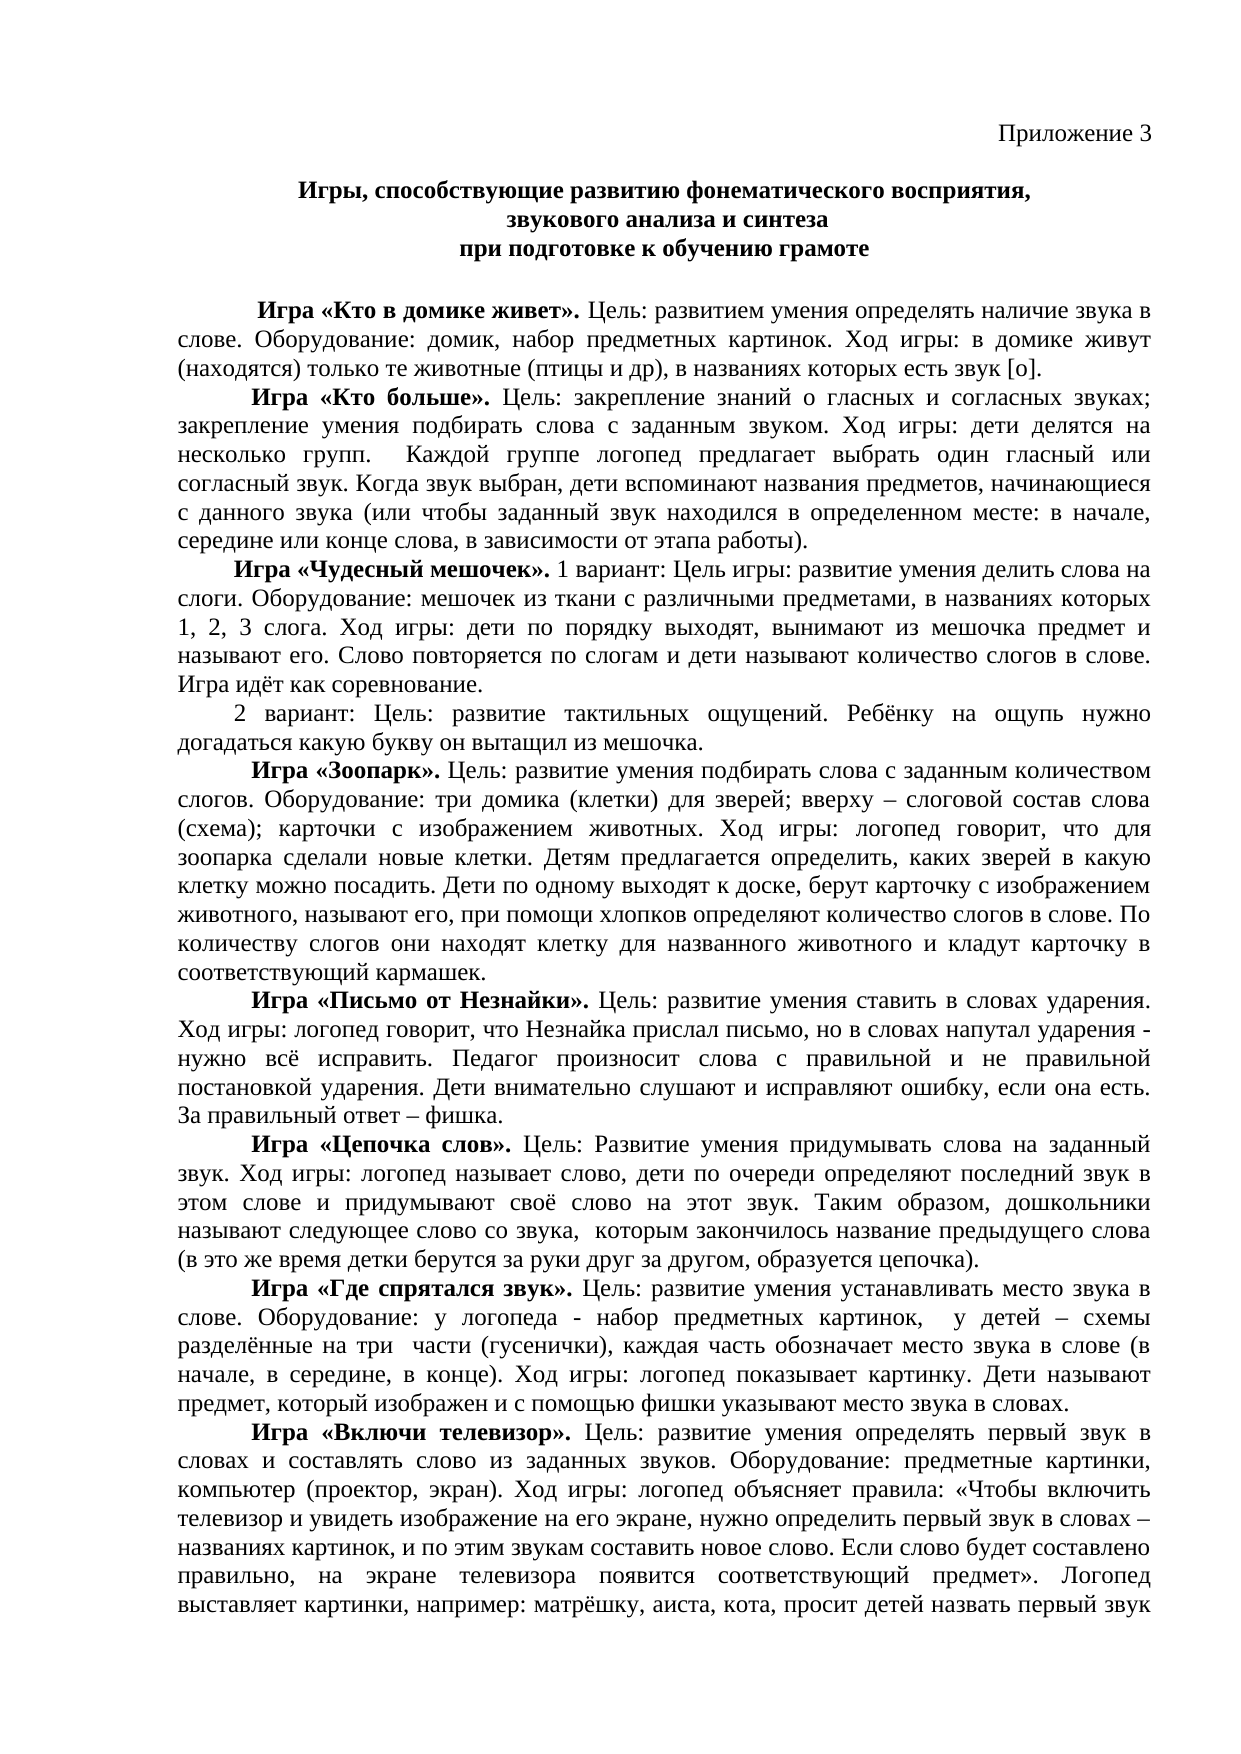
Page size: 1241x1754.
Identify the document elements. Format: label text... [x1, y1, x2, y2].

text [177, 1417, 1152, 1618]
text Приложение 3 [177, 118, 1152, 147]
text Игра «Цепочка слов». Цель: Развитие умения придумывать слова на заданный звук. Ход игры: логопед называет слово, дети по очереди определяют последний звук в этом слове и придумывают своё слово на этот звук. Таким образом, дошкольники называют следующее слово со звука, которым закончилось название предыдущего слова (в это же время детки берутся за руки друг за другом, образуется цепочка). [177, 1129, 1152, 1273]
text 2 вариант: Цель: развитие тактильных ощущений. Ребёнку на ощупь нужно догадаться какую букву он вытащил из мешочка. [177, 698, 1152, 755]
text звукового анализа и синтеза [177, 204, 1152, 233]
text Игра «Кто в домике живет». Цель: развитием умения определять наличие звука в слове. Оборудование: домик, набор предметных картинок. Ход игры: в домике живут (находятся) только те животные (птицы и др), в названиях которых есть звук [о]. [177, 295, 1152, 382]
text при подготовке к обучению грамоте [177, 233, 1152, 262]
text Игра «Чудесный мешочек». 1 вариант: Цель игры: развитие умения делить слова на слоги. Оборудование: мешочек из ткани с различными предметами, в названиях которых 1, 2, 3 слога. Ход игры: дети по порядку выходят, вынимают из мешочка предмет и называют его. Слово повторяется по слогам и дети называют количество слогов в слове. Игра идёт как соревнование. [177, 554, 1152, 698]
text Игра «Письмо от Незнайки». Цель: развитие умения ставить в словах ударения. Ход игры: логопед говорит, что Незнайка прислал письмо, но в словах напутал ударения - нужно всё исправить. Педагог произносит слова с правильной и не правильной постановкой ударения. Дети внимательно слушают и исправляют ошибку, если она есть. За правильный ответ – фишка. [177, 985, 1152, 1129]
text Игра «Где спрятался звук». Цель: развитие умения устанавливать место звука в слове. Оборудование: у логопеда - набор предметных картинок, у детей – схемы разделённые на три части (гусенички), каждая часть обозначает место звука в слове (в начале, в середине, в конце). Ход игры: логопед показывает картинку. Дети называют предмет, который изображен и с помощью фишки указывают место звука в словах. [177, 1273, 1152, 1417]
text Игра «Зоопарк». Цель: развитие умения подбирать слова с заданным количеством слогов. Оборудование: три домика (клетки) для зверей; вверху – слоговой состав слова (схема); карточки с изображением животных. Ход игры: логопед говорит, что для зоопарка сделали новые клетки. Детям предлагается определить, каких зверей в какую клетку можно посадить. Дети по одному выходят к доске, берут карточку с изображением животного, называют его, при помощи хлопков определяют количество слогов в слове. По количеству слогов они находят клетку для названного животного и кладут карточку в соответствующий кармашек. [177, 755, 1152, 985]
text Игра «Кто больше». Цель: закрепление знаний о гласных и согласных звуках; закрепление умения подбирать слова с заданным звуком. Ход игры: дети делятся на несколько групп. Каждой группе логопед предлагает выбрать один гласный или согласный звук. Когда звук выбран, дети вспоминают названия предметов, начинающиеся с данного звука (или чтобы заданный звук находился в определенном месте: в начале, середине или конце слова, в зависимости от этапа работы). [177, 382, 1152, 554]
text Игры, способствующие развитию фонематического восприятия, [177, 176, 1152, 204]
